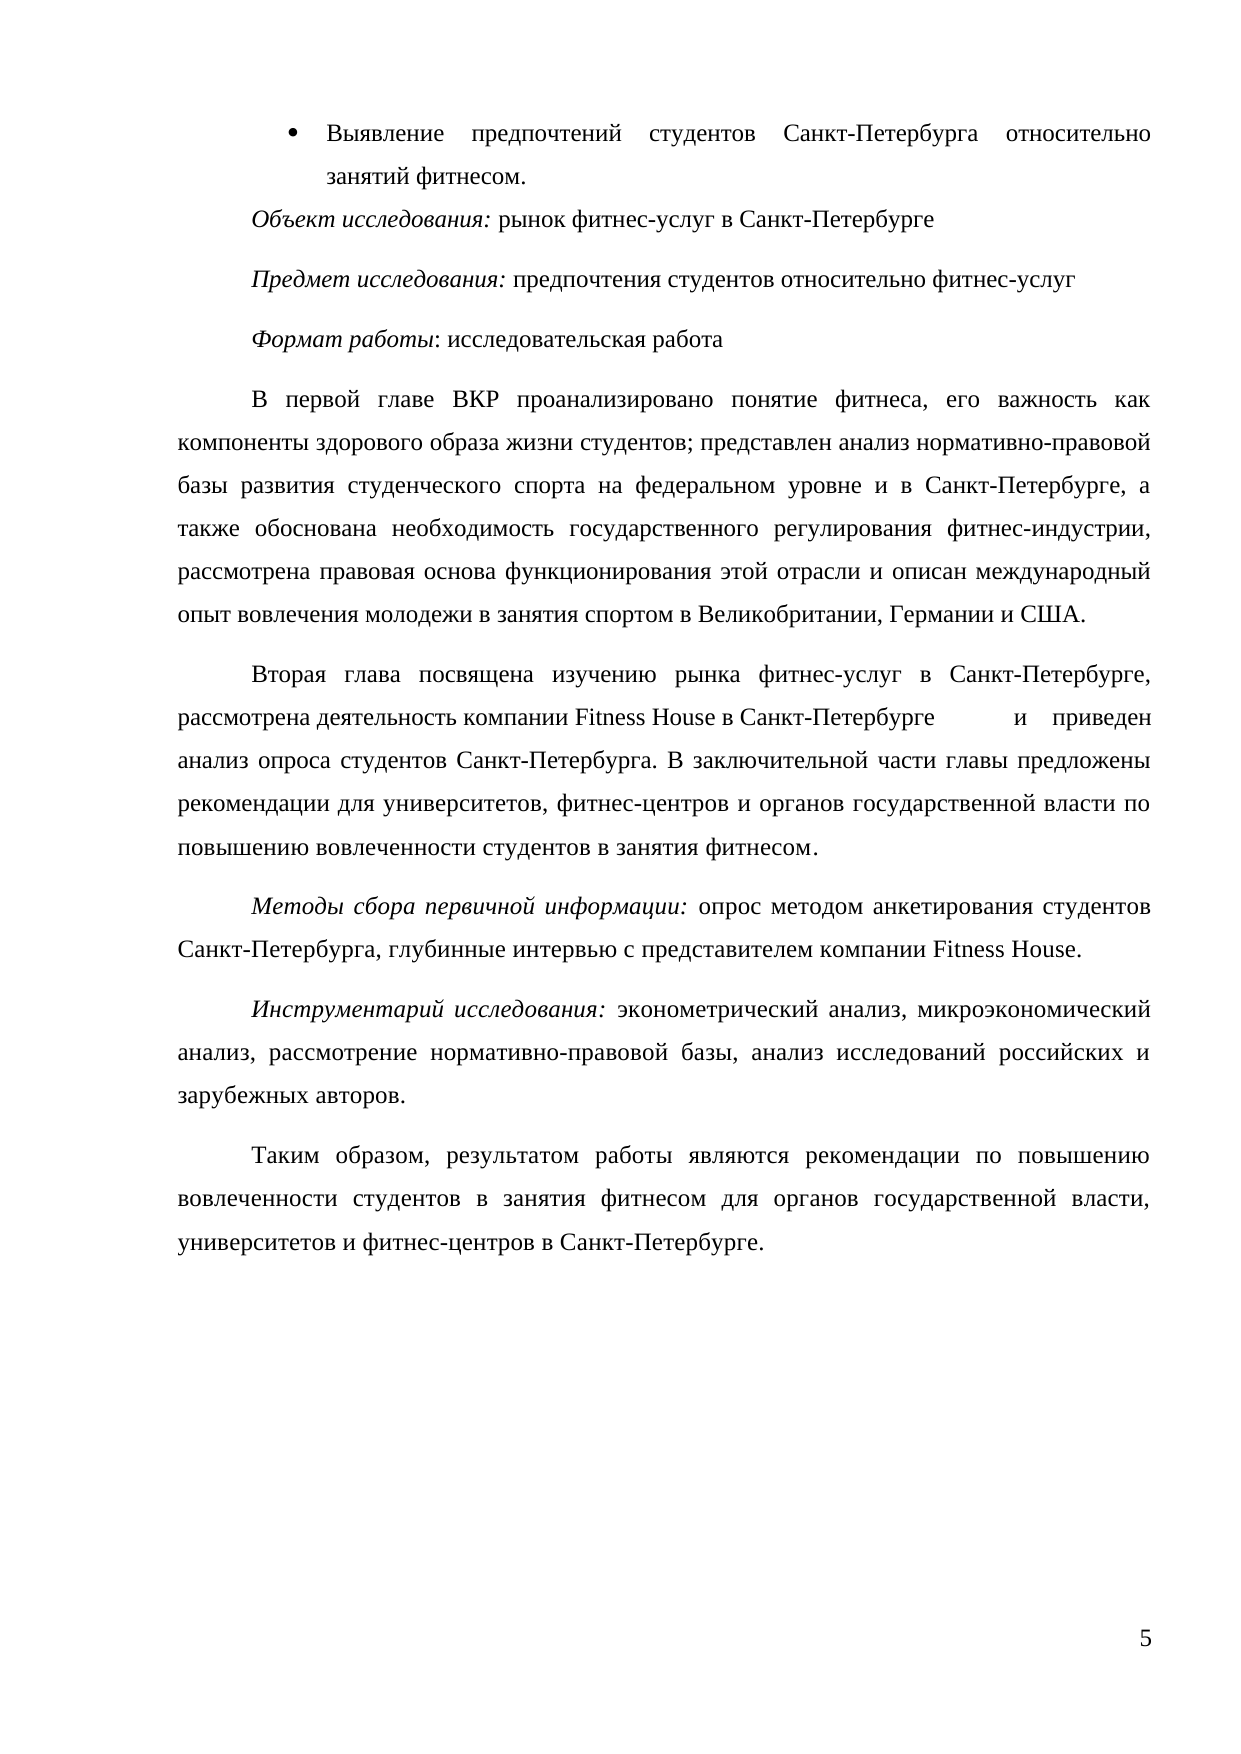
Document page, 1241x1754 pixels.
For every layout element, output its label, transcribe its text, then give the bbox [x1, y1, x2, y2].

text Вторая глава посвящена изучению рынка фитнес-услуг в Санкт-Петербурге, рассмотрена деятельность компании Fitness House в Санкт-Петербурге и приведен анализ опроса студентов Санкт-Петербурга. В заключительной части главы предложены рекомендации для университетов, фитнес-центров и органов государственной власти по повышению вовлеченности студентов в занятия фитнесом. [177, 659, 1152, 860]
text Таким образом, результатом работы являются рекомендации по повышению вовлеченности студентов в занятия фитнесом для органов государственной власти, университетов и фитнес-центров в Санкт-Петербурге. [177, 1140, 1152, 1255]
text В первой главе ВКР проанализировано понятие фитнеса, его важность как компоненты здорового образа жизни студентов; представлен анализ нормативно-правовой базы развития студенческого спорта на федеральном уровне и в Санкт-Петербурге, а также обоснована необходимость государственного регулирования фитнес-индустрии, рассмотрена правовая основа функционирования этой отрасли и описан международный опыт вовлечения молодежи в занятия спортом в Великобритании, Германии и США. [177, 384, 1152, 628]
text Методы сбора первичной информации: опрос методом анкетирования студентов Санкт-Петербурга, глубинные интервью с представителем компании Fitness House. [177, 891, 1152, 963]
text Предмет исследования: предпочтения студентов относительно фитнес-услуг [177, 264, 1152, 293]
list Выявление предпочтений студентов Санкт-Петербурга относительно занятий фитнесом. [288, 118, 1152, 190]
text Формат работы: исследовательская работа [177, 324, 1152, 353]
text Объект исследования: рынок фитнес-услуг в Санкт-Петербурге [177, 204, 1152, 233]
text Инструментарий исследования: эконометрический анализ, микроэкономический анализ, рассмотрение нормативно-правовой базы, анализ исследований российских и зарубежных авторов. [177, 994, 1152, 1109]
